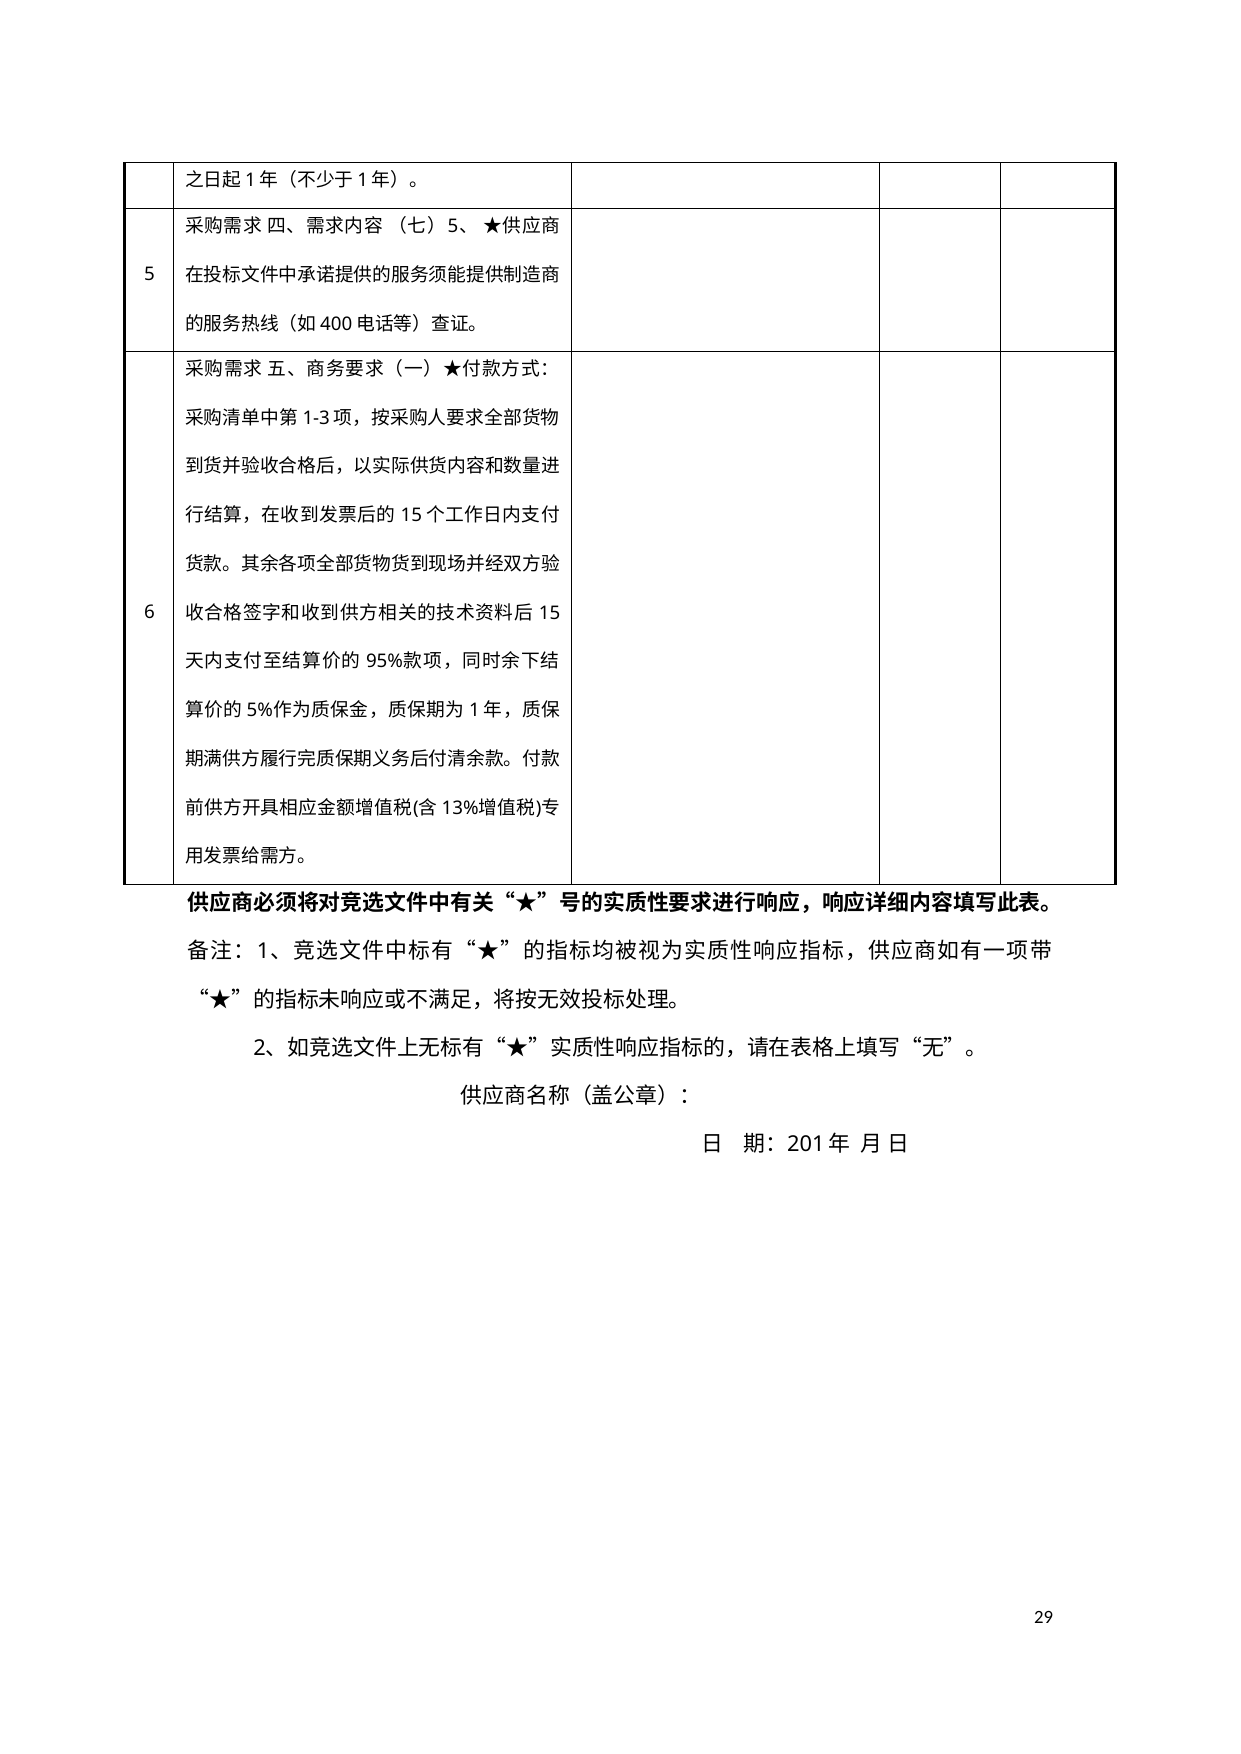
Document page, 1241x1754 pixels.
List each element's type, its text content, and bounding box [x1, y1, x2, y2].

table_cell [572, 163, 879, 207]
table_cell [1001, 163, 1114, 207]
text 备注：1、竞选文件中标有“★”的指标均被视为实质性响应指标，供应商如有一项带“★”的指标未响应或不满足，将按无效投标处理。 [187, 932, 1053, 1014]
text 供应商必须将对竞选文件中有关“★”号的实质性要求进行响应，响应详细内容填写此表。 [187, 885, 1053, 917]
table_cell 6 [126, 352, 173, 883]
table_cell [880, 352, 1000, 883]
table_cell [572, 209, 879, 351]
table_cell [174, 163, 571, 207]
text 2、如竞选文件上无标有“★”实质性响应指标的，请在表格上填写“无”。 [187, 1029, 1053, 1062]
table_cell [1001, 352, 1114, 883]
text 日 期：201年 月 日 [187, 1126, 1053, 1159]
table_cell [1001, 209, 1114, 351]
table_cell [572, 352, 879, 883]
table_cell [880, 209, 1000, 351]
table_cell 采购需求 四、需求内容 （七）5、 ★供应商在投标文件中承诺提供的服务须能提供制造商的服务热线（如400电话等）查证。 [174, 209, 571, 351]
table_cell 5 [126, 209, 173, 351]
table_cell 采购需求 五、商务要求（一）★付款方式：采购清单中第1-3项，按采购人要求全部货物到货并验收合格后，以实际供货内容和数量进行结算，在收到发票后的15个工作日内支付货款。其余各项全部货物货到现场并经双方验收合格签字和收到供方相关的技术资料后15天内支付至结算价的95%款项，同时余下结算价的5%作为质保金，质保期为1年，质保期满供方履行完质保期义务后付清余款。付款前供方开具相应金额增值税(含13%增值税)专用发票给需方。 [174, 352, 571, 883]
table_cell 4 [126, 163, 173, 207]
text 供应商名称（盖公章）： [187, 1078, 1053, 1110]
table_cell [880, 163, 1000, 207]
